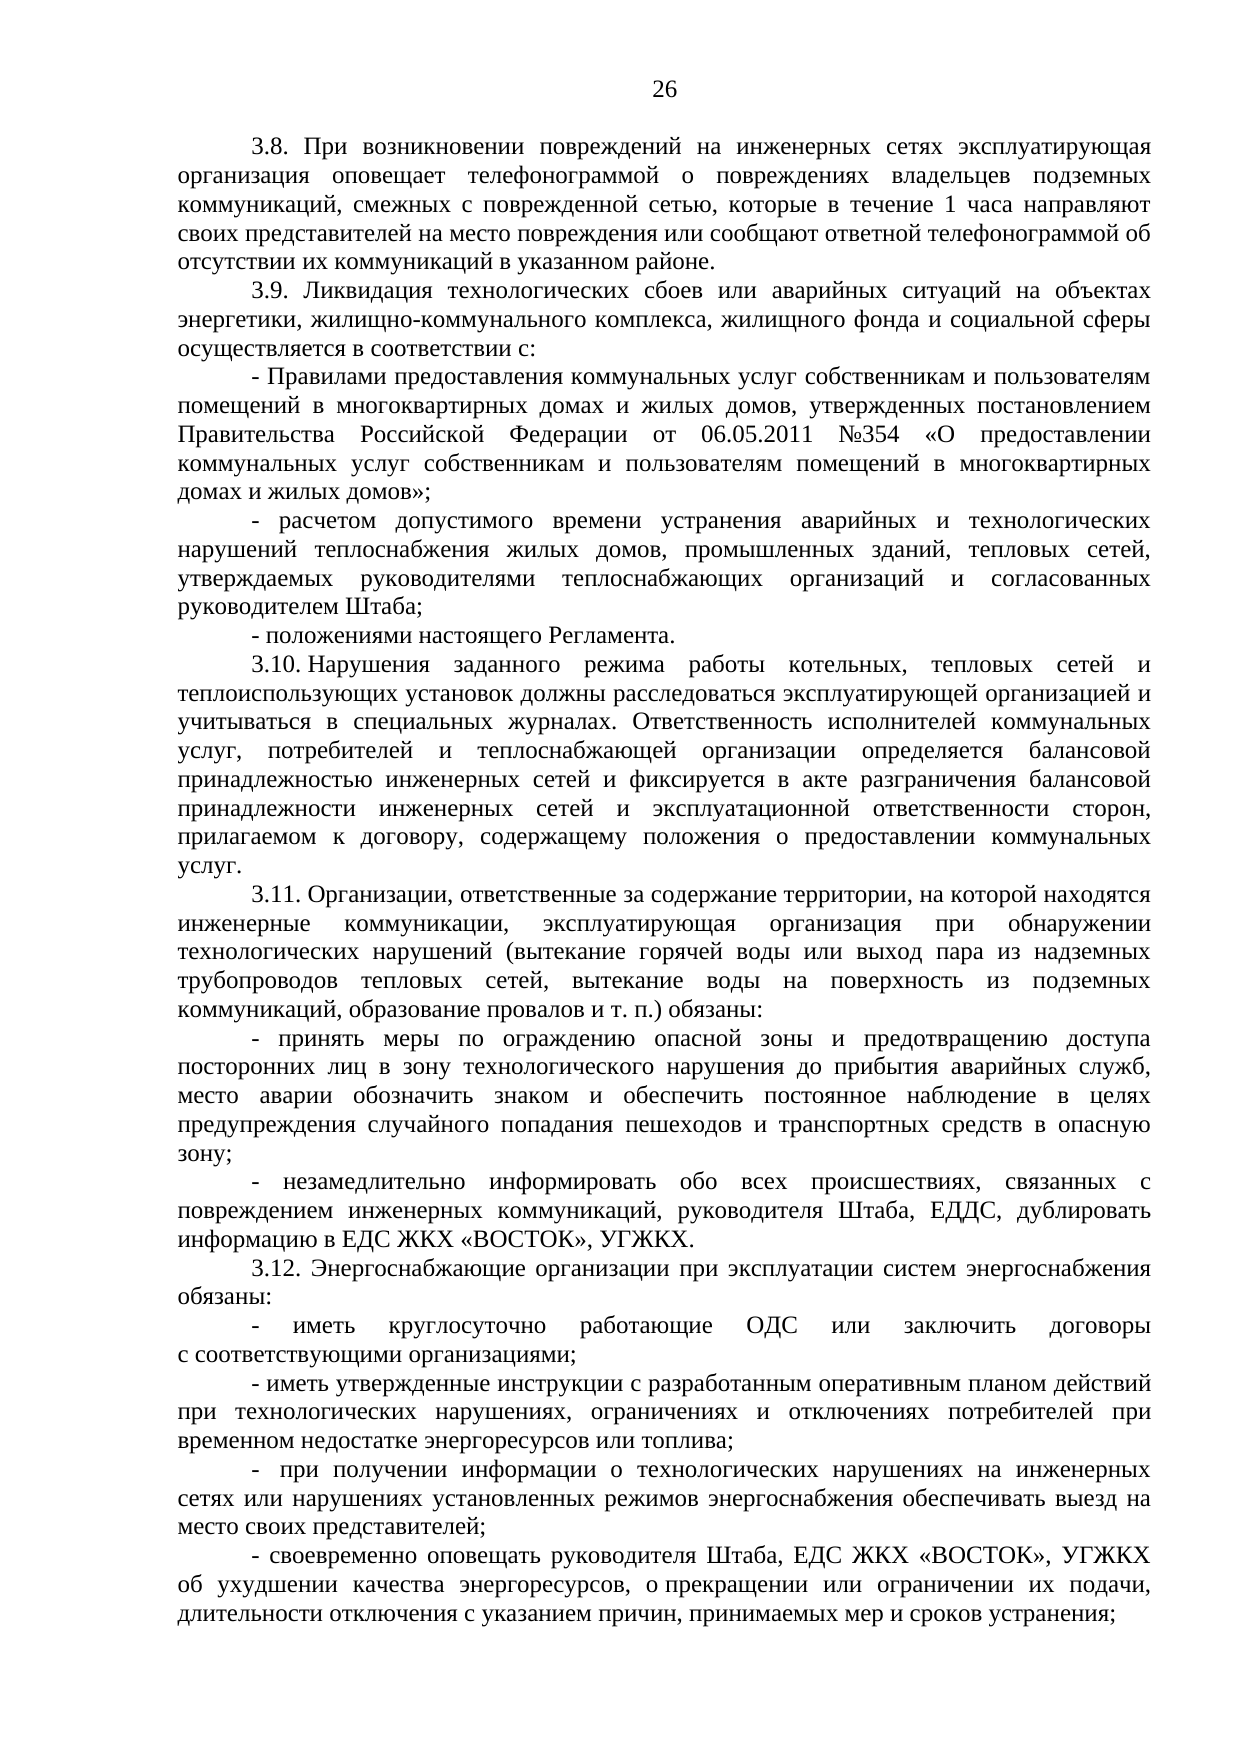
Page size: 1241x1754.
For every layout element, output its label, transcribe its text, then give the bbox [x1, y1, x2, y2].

text - иметь утвержденные инструкции с разработанным оперативным планом действий при технологических нарушениях, ограничениях и отключениях потребителей при временном недостатке энергоресурсов или топлива; [177, 1368, 1152, 1454]
text - принять меры по ограждению опасной зоны и предотвращению доступа посторонних лиц в зону технологического нарушения до прибытия аварийных служб, место аварии обозначить знаком и обеспечить постоянное наблюдение в целях предупреждения случайного попадания пешеходов и транспортных средств в опасную зону; [177, 1023, 1152, 1166]
text - расчетом допустимого времени устранения аварийных и технологических нарушений теплоснабжения жилых домов, промышленных зданий, тепловых сетей, утверждаемых руководителями теплоснабжающих организаций и согласованных руководителем Штаба; [177, 505, 1152, 620]
text 3.10. Нарушения заданного режима работы котельных, тепловых сетей и теплоиспользующих установок должны расследоваться эксплуатирующей организацией и учитываться в специальных журналах. Ответственность исполнителей коммунальных услуг, потребителей и теплоснабжающей организации определяется балансовой принадлежностью инженерных сетей и фиксируется в акте разграничения балансовой принадлежности инженерных сетей и эксплуатационной ответственности сторон, прилагаемом к договору, содержащему положения о предоставлении коммунальных услуг. [177, 649, 1152, 879]
text 3.12. Энергоснабжающие организации при эксплуатации систем энергоснабжения обязаны: [177, 1253, 1152, 1310]
text 3.11. Организации, ответственные за содержание территории, на которой находятся инженерные коммуникации, эксплуатирующая организация при обнаружении технологических нарушений (вытекание горячей воды или выход пара из надземных трубопроводов тепловых сетей, вытекание воды на поверхность из подземных коммуникаций, образование провалов и т. п.) обязаны: [177, 879, 1152, 1023]
text - Правилами предоставления коммунальных услуг собственникам и пользователям помещений в многоквартирных домах и жилых домов, утвержденных постановлением Правительства Российской Федерации от 06.05.2011 №354 «О предоставлении коммунальных услуг собственникам и пользователям помещений в многоквартирных домах и жилых домов»; [177, 361, 1152, 505]
text - при получении информации о технологических нарушениях на инженерных сетях или нарушениях установленных режимов энергоснабжения обеспечивать выезд на место своих представителей; [177, 1454, 1152, 1540]
text - иметь круглосуточно работающие ОДС или заключить договоры с соответствующими организациями; [177, 1310, 1152, 1368]
text 3.8. При возникновении повреждений на инженерных сетях эксплуатирующая организация оповещает телефонограммой о повреждениях владельцев подземных коммуникаций, смежных с поврежденной сетью, которые в течение 1 часа направляют своих представителей на место повреждения или сообщают ответной телефонограммой об отсутствии их коммуникаций в указанном районе. [177, 131, 1152, 275]
text - незамедлительно информировать обо всех происшествиях, связанных с повреждением инженерных коммуникаций, руководителя Штаба, ЕДДС, дублировать информацию в ЕДС ЖКХ «ВОСТОК», УГЖКХ. [177, 1166, 1152, 1253]
text - своевременно оповещать руководителя Штаба, ЕДС ЖКХ «ВОСТОК», УГЖКХ об ухудшении качества энергоресурсов, о прекращении или ограничении их подачи, длительности отключения с указанием причин, принимаемых мер и сроков устранения; [177, 1540, 1152, 1626]
text 3.9. Ликвидация технологических сбоев или аварийных ситуаций на объектах энергетики, жилищно-коммунального комплекса, жилищного фонда и социальной сферы осуществляется в соответствии с: [177, 275, 1152, 361]
text - положениями настоящего Регламента. [177, 620, 1152, 649]
